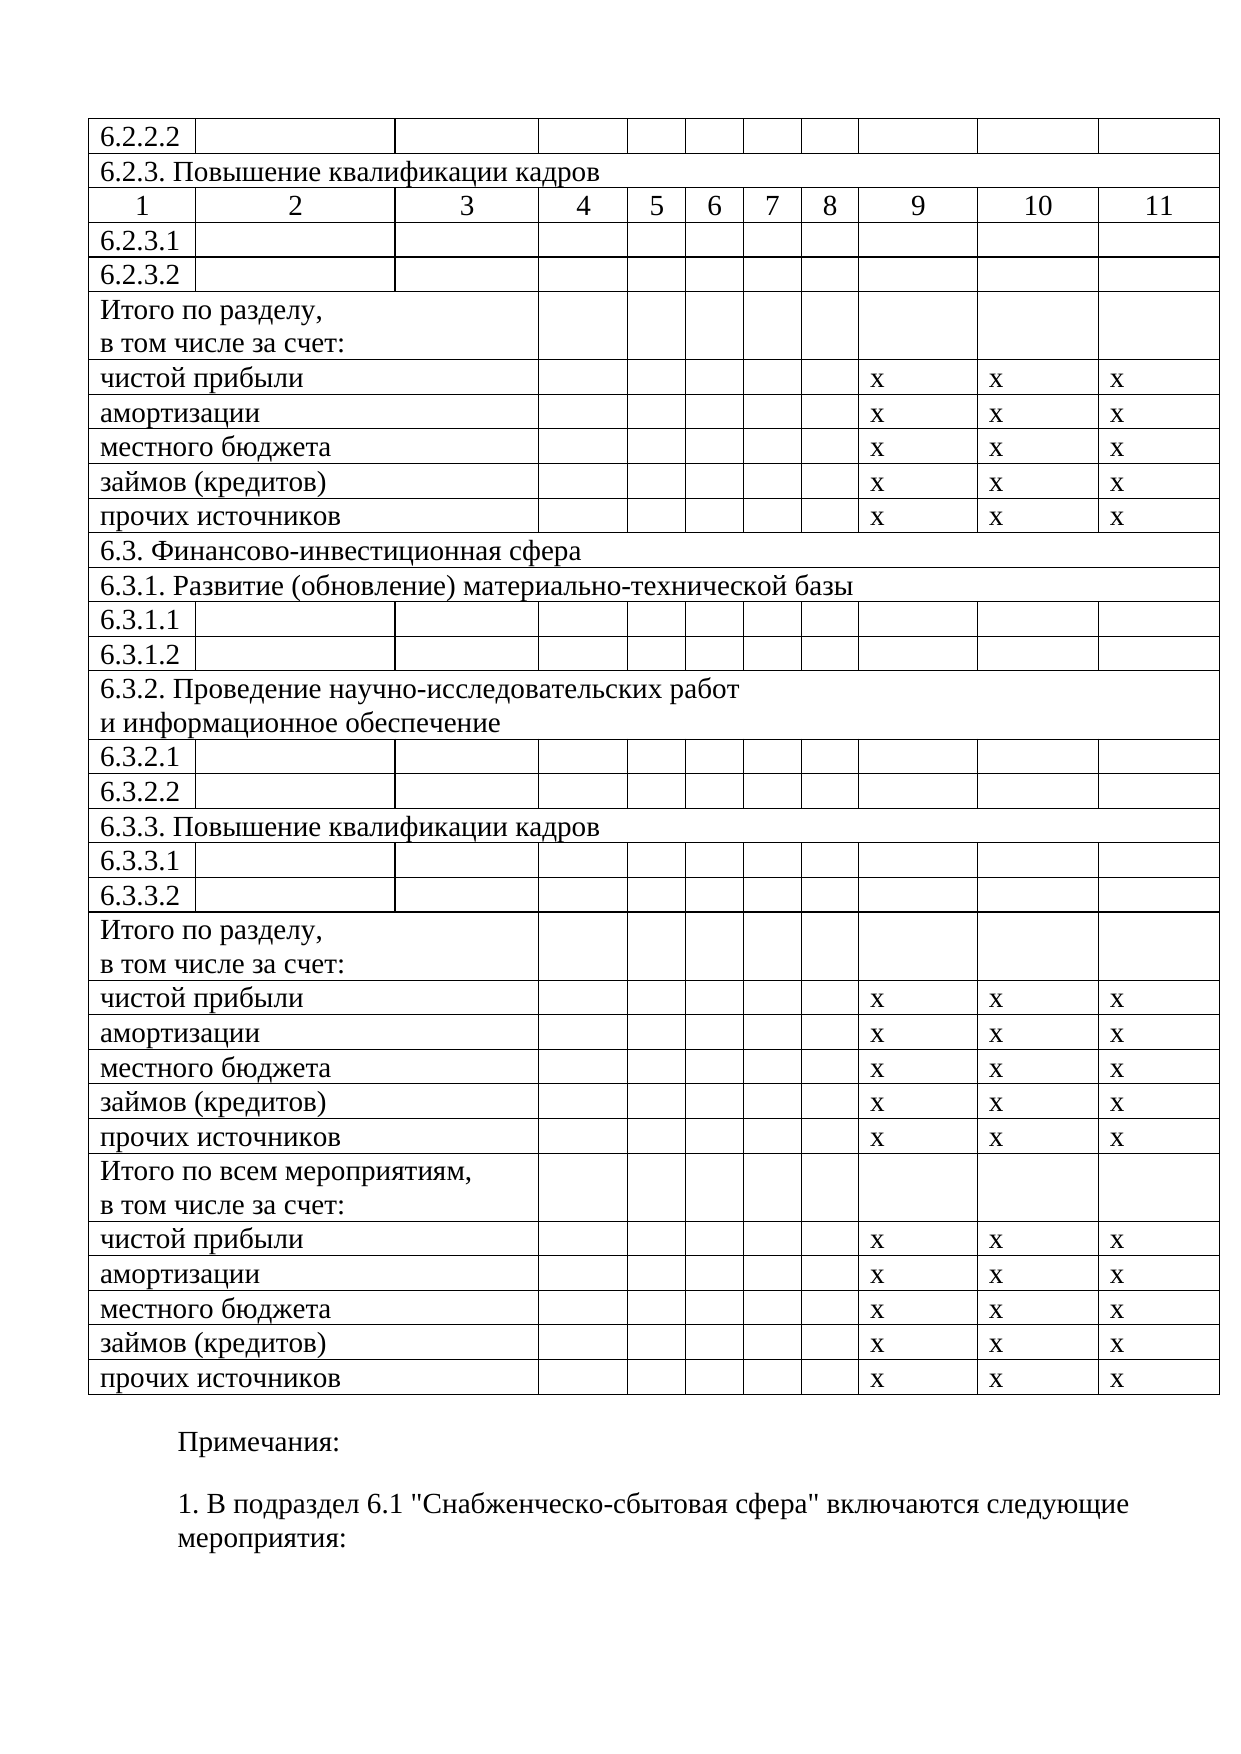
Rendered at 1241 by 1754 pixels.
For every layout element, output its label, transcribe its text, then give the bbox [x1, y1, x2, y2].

table_cell [802, 878, 858, 911]
table_cell [744, 1222, 801, 1255]
table_cell [686, 1050, 743, 1083]
table_cell прочих источников [89, 499, 538, 532]
table_cell x [978, 1050, 1098, 1083]
table_cell [628, 981, 685, 1014]
table_cell x [1099, 499, 1219, 532]
table_cell [628, 774, 685, 808]
table_cell [686, 1154, 743, 1221]
table_cell x [1099, 1360, 1219, 1393]
table_cell займов (кредитов) [89, 1325, 538, 1359]
table_cell [539, 292, 627, 359]
table_cell x [859, 464, 977, 497]
table_cell [802, 1154, 858, 1221]
table_cell 6.2.2.2 [89, 119, 195, 153]
table_cell 10 [978, 188, 1098, 222]
text Примечания: [177, 1424, 1152, 1457]
table_cell [802, 223, 858, 256]
table_cell [539, 1291, 627, 1324]
table_cell [628, 637, 685, 670]
table_cell 6.3. Финансово-инвестиционная сфера [89, 533, 1219, 567]
table_cell [628, 429, 685, 463]
table_cell [628, 1325, 685, 1359]
table_cell [744, 1119, 801, 1152]
table_cell [539, 360, 627, 394]
table_cell [196, 740, 394, 773]
table_cell [744, 774, 801, 808]
table_cell Итого по всем мероприятиям, в том числе за счет: [89, 1154, 538, 1221]
table_cell Итого по разделу, в том числе за счет: [89, 913, 538, 979]
table_cell [196, 602, 394, 636]
table_cell [539, 258, 627, 291]
table_cell [539, 1084, 627, 1118]
table_cell [539, 1256, 627, 1290]
table_cell 1 [89, 188, 195, 222]
table_cell [978, 119, 1098, 153]
table_cell [628, 1015, 685, 1049]
table_cell [802, 1084, 858, 1118]
table_cell [1099, 843, 1219, 877]
table_cell [539, 223, 627, 256]
table_cell [539, 1015, 627, 1049]
table_cell [744, 292, 801, 359]
table_cell x [978, 1084, 1098, 1118]
table_cell [628, 1119, 685, 1152]
table_cell x [859, 1256, 977, 1290]
table_cell [859, 878, 977, 911]
table_cell [686, 1222, 743, 1255]
table_cell 6.3.3. Повышение квалификации кадров [89, 809, 1219, 842]
table_cell [744, 878, 801, 911]
table_cell [859, 637, 977, 670]
table_cell [1099, 740, 1219, 773]
table_cell x [1099, 1015, 1219, 1049]
table_cell [859, 223, 977, 256]
table_cell x [1099, 429, 1219, 463]
table_cell [802, 258, 858, 291]
table_cell x [978, 981, 1098, 1014]
table_cell амортизации [89, 1015, 538, 1049]
table_cell [539, 119, 627, 153]
table_cell x [1099, 1325, 1219, 1359]
table_cell местного бюджета [89, 1050, 538, 1083]
table_cell x [978, 464, 1098, 497]
table_cell [1099, 878, 1219, 911]
table_cell [628, 223, 685, 256]
table_cell [686, 258, 743, 291]
table_cell [196, 878, 394, 911]
table_cell [686, 1325, 743, 1359]
table_cell x [978, 360, 1098, 394]
table_cell [802, 395, 858, 428]
table_cell [196, 223, 394, 256]
table_cell [628, 602, 685, 636]
table_cell [539, 981, 627, 1014]
table_cell [628, 1050, 685, 1083]
table_cell амортизации [89, 1256, 538, 1290]
table_cell [628, 499, 685, 532]
table_cell [978, 774, 1098, 808]
table_cell x [859, 360, 977, 394]
table_cell [539, 843, 627, 877]
table_cell [978, 602, 1098, 636]
table_cell [628, 464, 685, 497]
table_cell [744, 119, 801, 153]
table_cell [196, 637, 394, 670]
table_cell [744, 1154, 801, 1221]
table_cell x [978, 1119, 1098, 1152]
table_cell [396, 602, 538, 636]
table_cell [686, 774, 743, 808]
table_cell [396, 843, 538, 877]
table_cell 4 [539, 188, 627, 222]
table_cell [686, 1119, 743, 1152]
table_cell 6.3.2.1 [89, 740, 195, 773]
table_cell [802, 602, 858, 636]
table_cell [744, 464, 801, 497]
table_cell [802, 1360, 858, 1393]
table_cell [978, 740, 1098, 773]
table_cell займов (кредитов) [89, 1084, 538, 1118]
table_cell [1099, 1154, 1219, 1221]
table_cell [802, 1222, 858, 1255]
table_cell [396, 637, 538, 670]
table_cell 6.3.1.2 [89, 637, 195, 670]
table_cell x [978, 1325, 1098, 1359]
table_cell x [1099, 1256, 1219, 1290]
table_cell [539, 464, 627, 497]
table_cell [859, 913, 977, 979]
table_cell [686, 360, 743, 394]
table_cell [628, 843, 685, 877]
table_cell [539, 602, 627, 636]
table_cell [802, 292, 858, 359]
table_cell [978, 1154, 1098, 1221]
table_cell [802, 843, 858, 877]
table_cell чистой прибыли [89, 981, 538, 1014]
table_cell [539, 1050, 627, 1083]
table_cell 3 [396, 188, 538, 222]
table_cell [802, 981, 858, 1014]
table_cell [539, 1154, 627, 1221]
table_cell [686, 499, 743, 532]
table_cell [802, 774, 858, 808]
table_cell [686, 602, 743, 636]
table_cell [628, 119, 685, 153]
table_cell [978, 258, 1098, 291]
table_cell [396, 119, 538, 153]
table_cell [539, 774, 627, 808]
table_cell [539, 499, 627, 532]
table_cell x [1099, 1084, 1219, 1118]
table_cell [686, 395, 743, 428]
table_cell [802, 1015, 858, 1049]
table_cell x [859, 499, 977, 532]
table_cell [686, 843, 743, 877]
table_cell [396, 258, 538, 291]
table_cell [802, 740, 858, 773]
table_cell [686, 981, 743, 1014]
table_cell [859, 258, 977, 291]
table_cell [539, 1119, 627, 1152]
table_cell x [859, 1015, 977, 1049]
text 1. В подраздел 6.1 "Снабженческо-сбытовая сфера" включаются следующие мероприятия: [177, 1486, 1152, 1553]
table_cell [686, 637, 743, 670]
table_cell [539, 429, 627, 463]
table_cell [1099, 637, 1219, 670]
table_cell x [1099, 1222, 1219, 1255]
table_cell x [1099, 360, 1219, 394]
table_cell x [1099, 1119, 1219, 1152]
table_cell [802, 637, 858, 670]
table_cell [686, 1015, 743, 1049]
table_cell [744, 395, 801, 428]
table_cell чистой прибыли [89, 360, 538, 394]
table_cell [1099, 602, 1219, 636]
table_cell [859, 740, 977, 773]
table_cell [744, 1291, 801, 1324]
table_cell [859, 119, 977, 153]
table_cell [802, 499, 858, 532]
table_cell [744, 1360, 801, 1393]
table_cell [802, 360, 858, 394]
table_cell [744, 1084, 801, 1118]
table_cell [802, 119, 858, 153]
table_cell [802, 464, 858, 497]
table_cell [744, 1015, 801, 1049]
table_cell [744, 602, 801, 636]
table_cell [859, 292, 977, 359]
table_cell [978, 637, 1098, 670]
table_cell 5 [628, 188, 685, 222]
table_cell 6.2.3.1 [89, 223, 195, 256]
table_cell [396, 774, 538, 808]
table_cell [978, 843, 1098, 877]
table_cell [1099, 223, 1219, 256]
table_cell [686, 464, 743, 497]
table_cell [802, 1050, 858, 1083]
table_cell [744, 223, 801, 256]
table_cell [686, 223, 743, 256]
table_cell 6.2.3.2 [89, 258, 195, 291]
table_cell x [978, 1015, 1098, 1049]
table_cell [744, 843, 801, 877]
table_cell x [859, 1119, 977, 1152]
table_cell [686, 429, 743, 463]
table_cell [802, 1325, 858, 1359]
table_cell [802, 1256, 858, 1290]
table_cell [744, 429, 801, 463]
table_cell 8 [802, 188, 858, 222]
table_cell x [1099, 464, 1219, 497]
table_cell x [859, 1222, 977, 1255]
table_cell 6.3.1.1 [89, 602, 195, 636]
table_cell местного бюджета [89, 429, 538, 463]
table_cell [744, 637, 801, 670]
table_cell 7 [744, 188, 801, 222]
table_cell x [859, 1291, 977, 1324]
table_cell 6.3.3.2 [89, 878, 195, 911]
table_cell x [978, 499, 1098, 532]
table_cell 6.3.3.1 [89, 843, 195, 877]
table_cell x [859, 1325, 977, 1359]
table_cell прочих источников [89, 1119, 538, 1152]
table_cell [396, 878, 538, 911]
table_cell x [1099, 981, 1219, 1014]
table_cell [628, 1291, 685, 1324]
table_cell [539, 637, 627, 670]
table_cell прочих источников [89, 1360, 538, 1393]
table_cell x [978, 429, 1098, 463]
table_cell [686, 1291, 743, 1324]
table_cell [744, 360, 801, 394]
table_cell [744, 1325, 801, 1359]
table_cell [539, 878, 627, 911]
table_cell [539, 1222, 627, 1255]
table_cell x [859, 1084, 977, 1118]
table_cell [744, 499, 801, 532]
table_cell 2 [196, 188, 394, 222]
table_cell [686, 740, 743, 773]
table_cell [196, 774, 394, 808]
table_cell [628, 1256, 685, 1290]
table_cell x [859, 981, 977, 1014]
table_cell [802, 429, 858, 463]
table_cell [539, 395, 627, 428]
table_cell [1099, 258, 1219, 291]
table_cell [628, 292, 685, 359]
table_cell [978, 223, 1098, 256]
table_cell x [978, 1222, 1098, 1255]
table_cell 6.3.2. Проведение научно-исследовательских работ и информационное обеспечение [89, 671, 1219, 738]
table_cell [802, 1119, 858, 1152]
table_cell [686, 878, 743, 911]
table_cell [539, 913, 627, 979]
table_cell [1099, 913, 1219, 979]
table_cell x [859, 429, 977, 463]
table_cell [686, 913, 743, 979]
table_cell [628, 1360, 685, 1393]
table_cell 6 [686, 188, 743, 222]
table_cell [859, 602, 977, 636]
table_cell [859, 843, 977, 877]
table_cell [628, 740, 685, 773]
table_cell x [1099, 395, 1219, 428]
table_cell [396, 223, 538, 256]
table_cell [978, 878, 1098, 911]
table_cell [196, 258, 394, 291]
table_cell 9 [859, 188, 977, 222]
table_cell [978, 292, 1098, 359]
table_cell x [1099, 1291, 1219, 1324]
table_cell [196, 119, 394, 153]
table_cell [539, 1360, 627, 1393]
table_cell [539, 740, 627, 773]
table_cell [744, 981, 801, 1014]
table_cell [802, 913, 858, 979]
table_cell [396, 740, 538, 773]
table_cell [744, 1050, 801, 1083]
table_cell [628, 878, 685, 911]
table_cell местного бюджета [89, 1291, 538, 1324]
table_cell [628, 1154, 685, 1221]
table_cell [628, 395, 685, 428]
table_cell [1099, 292, 1219, 359]
table_cell [686, 1360, 743, 1393]
table_cell x [1099, 1050, 1219, 1083]
table_cell x [859, 1360, 977, 1393]
table_cell [978, 913, 1098, 979]
table_cell 11 [1099, 188, 1219, 222]
table_cell [744, 740, 801, 773]
table_cell [686, 119, 743, 153]
table_cell [686, 292, 743, 359]
table_cell [744, 1256, 801, 1290]
table_cell [859, 1154, 977, 1221]
table_cell x [978, 1256, 1098, 1290]
table_cell [628, 1084, 685, 1118]
table_cell 6.3.1. Развитие (обновление) материально-технической базы [89, 568, 1219, 601]
table_cell [1099, 119, 1219, 153]
table_cell [628, 913, 685, 979]
table_cell [686, 1084, 743, 1118]
table_cell x [859, 1050, 977, 1083]
table_cell [1099, 774, 1219, 808]
table_cell x [859, 395, 977, 428]
table_cell 6.2.3. Повышение квалификации кадров [89, 154, 1219, 187]
table_cell [628, 360, 685, 394]
table_cell x [978, 1291, 1098, 1324]
table_cell [628, 1222, 685, 1255]
table_cell чистой прибыли [89, 1222, 538, 1255]
table_cell [539, 1325, 627, 1359]
table_cell x [978, 395, 1098, 428]
table_cell [744, 913, 801, 979]
table_cell [628, 258, 685, 291]
table_cell Итого по разделу, в том числе за счет: [89, 292, 538, 359]
table_cell x [978, 1360, 1098, 1393]
table_cell [859, 774, 977, 808]
table_cell займов (кредитов) [89, 464, 538, 497]
table_cell [196, 843, 394, 877]
table_cell [686, 1256, 743, 1290]
table_cell 6.3.2.2 [89, 774, 195, 808]
table_cell амортизации [89, 395, 538, 428]
table_cell [744, 258, 801, 291]
table_cell [802, 1291, 858, 1324]
